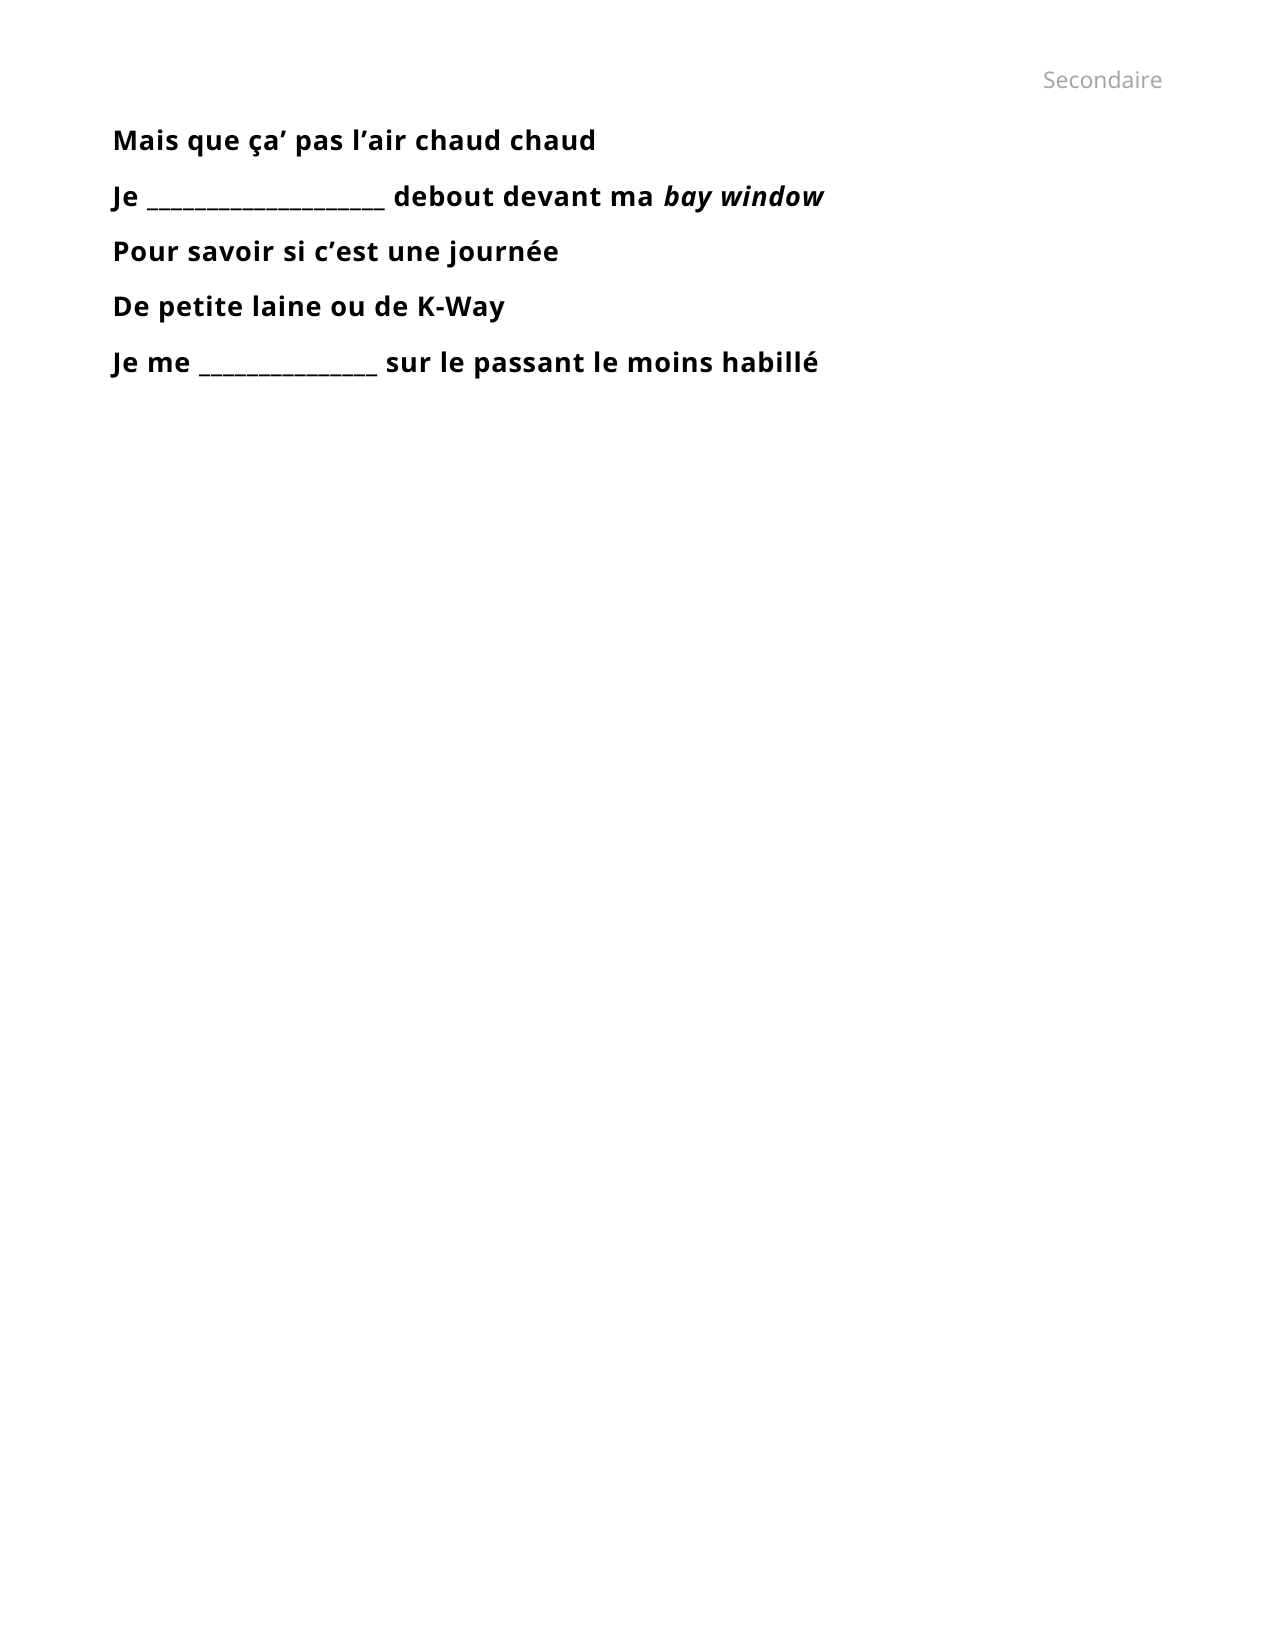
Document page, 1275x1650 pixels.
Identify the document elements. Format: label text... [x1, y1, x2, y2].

text Pour savoir si c’est une journée [112, 232, 1162, 269]
text De petite laine ou de K-Way [112, 288, 1162, 325]
text Je ____________________ debout devant ma bay window [112, 177, 1162, 214]
text Je me _______________ sur le passant le moins habillé [112, 343, 1162, 380]
text Mais que ça’ pas l’air chaud chaud [112, 122, 1162, 159]
